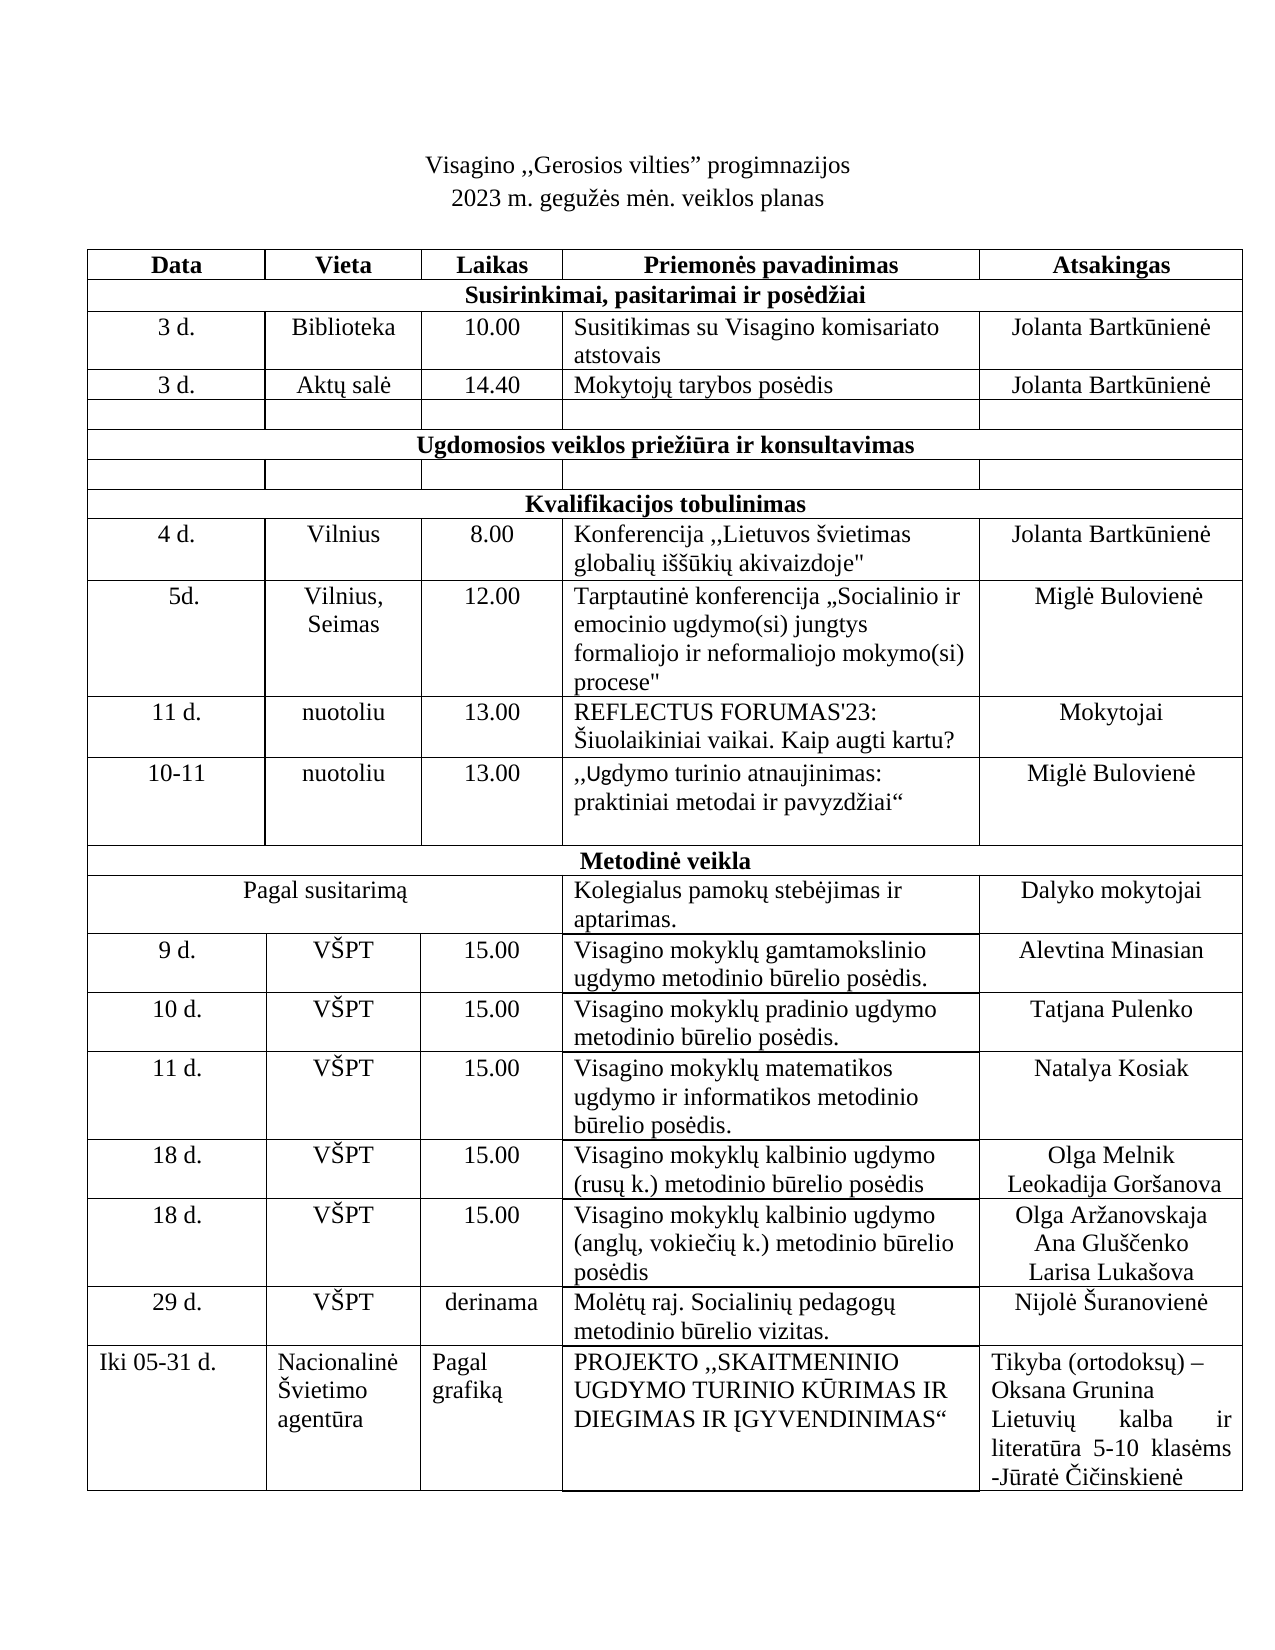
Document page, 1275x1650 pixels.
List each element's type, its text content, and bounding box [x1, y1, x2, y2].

table_cell Aktų salė [266, 370, 421, 399]
table_cell Jolanta Bartkūnienė [980, 312, 1242, 369]
text Visagino ,,Gerosios vilties” progimnazijos [150, 150, 1125, 179]
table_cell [980, 1346, 1242, 1490]
table_cell Visagino mokyklų gamtamokslinio ugdymo metodinio būrelio posėdis. [563, 935, 979, 992]
table_cell VŠPT [267, 993, 420, 1051]
table_header Priemonės pavadinimas [563, 250, 979, 279]
table_cell Nijolė Šuranovienė [980, 1287, 1242, 1345]
table_cell 18 d. [88, 1199, 266, 1286]
table_cell [980, 400, 1242, 429]
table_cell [267, 1346, 420, 1490]
table_cell 13.00 [422, 758, 562, 845]
table_cell [266, 400, 421, 429]
table_cell Pagal grafiką [421, 1346, 562, 1490]
table_cell Biblioteka [266, 312, 421, 369]
table_cell 29 d. [88, 1287, 266, 1345]
table_cell Miglė Bulovienė [980, 581, 1242, 696]
table_cell VŠPT [267, 934, 420, 992]
table_cell 4 d. [88, 519, 264, 580]
table_cell 15.00 [421, 934, 562, 992]
table_cell VŠPT [267, 1287, 420, 1345]
table_cell [266, 460, 421, 488]
table_cell REFLECTUS FORUMAS'23: Šiuolaikiniai vaikai. Kaip augti kartu? [563, 697, 979, 757]
table_cell Iki 05-31 d. [88, 1346, 266, 1490]
table_cell nuotoliu [266, 697, 421, 757]
table_header Atsakingas [980, 250, 1242, 279]
table_cell Mokytojų tarybos posėdis [563, 370, 979, 399]
table_cell 15.00 [421, 1140, 562, 1198]
table_cell 15.00 [421, 1199, 562, 1286]
table_cell Kvalifikacijos tobulinimas [88, 490, 1242, 518]
table_cell [980, 460, 1242, 488]
table_cell 11 d. [88, 697, 264, 757]
table_cell Miglė Bulovienė [980, 758, 1242, 845]
table_header Laikas [422, 250, 562, 279]
table_cell 3 d. [88, 312, 264, 369]
table_cell Pagal susitarimą [88, 876, 562, 933]
table_cell Visagino mokyklų kalbinio ugdymo (rusų k.) metodinio būrelio posėdis [563, 1141, 979, 1198]
table_cell 10 d. [88, 993, 266, 1051]
table_cell VŠPT [267, 1052, 420, 1139]
table_cell Konferencija ,,Lietuvos švietimas globalių iššūkių akivaizdoje" [563, 519, 979, 580]
table_cell Susitikimas su Visagino komisariato atstovais [563, 312, 979, 369]
table_cell Kolegialus pamokų stebėjimas ir aptarimas. [563, 876, 979, 933]
table_cell VŠPT [267, 1199, 420, 1286]
table_cell 5d. [88, 581, 264, 696]
table_cell Vilnius, Seimas [266, 581, 421, 696]
table_cell Visagino mokyklų kalbinio ugdymo (anglų, vokiečių k.) metodinio būrelio posėdis [563, 1200, 979, 1286]
table_cell 11 d. [88, 1052, 266, 1139]
table_cell [422, 460, 562, 488]
table_cell Metodinė veikla [88, 846, 1242, 874]
table_cell 9 d. [88, 934, 266, 992]
table_cell Dalyko mokytojai [980, 876, 1242, 933]
table_header Data [88, 250, 264, 279]
table_cell 15.00 [421, 1052, 562, 1139]
table_cell [563, 400, 979, 429]
table_cell nuotoliu [266, 758, 421, 845]
table_cell 10.00 [422, 312, 562, 369]
table_cell Tatjana Pulenko [980, 993, 1242, 1051]
table_cell [88, 460, 264, 488]
table_cell 8.00 [422, 519, 562, 580]
table_cell Vilnius [266, 519, 421, 580]
table_cell Olga Aržanovskaja Ana Gluščenko Larisa Lukašova [980, 1199, 1242, 1286]
table_cell ,,Ugdymo turinio atnaujinimas: praktiniai metodai ir pavyzdžiai“ [563, 758, 979, 845]
table_cell Mokytojai [980, 697, 1242, 757]
table_cell Natalya Kosiak [980, 1052, 1242, 1139]
table_cell Susirinkimai, pasitarimai ir posėdžiai [88, 280, 1242, 311]
table_cell [422, 400, 562, 429]
table_cell Molėtų raj. Socialinių pedagogų metodinio būrelio vizitas. [563, 1288, 979, 1345]
table_cell Jolanta Bartkūnienė [980, 519, 1242, 580]
table_cell 14.40 [422, 370, 562, 399]
table_cell Jolanta Bartkūnienė [980, 370, 1242, 399]
table_cell derinama [421, 1287, 562, 1345]
table_cell Ugdomosios veiklos priežiūra ir konsultavimas [88, 430, 1242, 459]
table_cell 10-11 [88, 758, 264, 845]
table_cell Olga Melnik Leokadija Goršanova [980, 1140, 1242, 1198]
table_cell Visagino mokyklų pradinio ugdymo metodinio būrelio posėdis. [563, 994, 979, 1051]
table_cell 3 d. [88, 370, 264, 399]
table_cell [563, 1347, 979, 1490]
text 2023 m. gegužės mėn. veiklos planas [150, 183, 1125, 212]
table_cell Alevtina Minasian [980, 934, 1242, 992]
table_cell [88, 400, 264, 429]
table_cell 18 d. [88, 1140, 266, 1198]
table_cell Visagino mokyklų matematikos ugdymo ir informatikos metodinio būrelio posėdis. [563, 1053, 979, 1139]
table_cell Tarptautinė konferencija „Socialinio ir emocinio ugdymo(si) jungtys formaliojo ir neformaliojo mokymo(si) procese" [563, 581, 979, 696]
table_cell 13.00 [422, 697, 562, 757]
table_header Vieta [266, 250, 421, 279]
table_cell [563, 460, 979, 488]
table_cell VŠPT [267, 1140, 420, 1198]
table_cell 12.00 [422, 581, 562, 696]
table_cell 15.00 [421, 993, 562, 1051]
